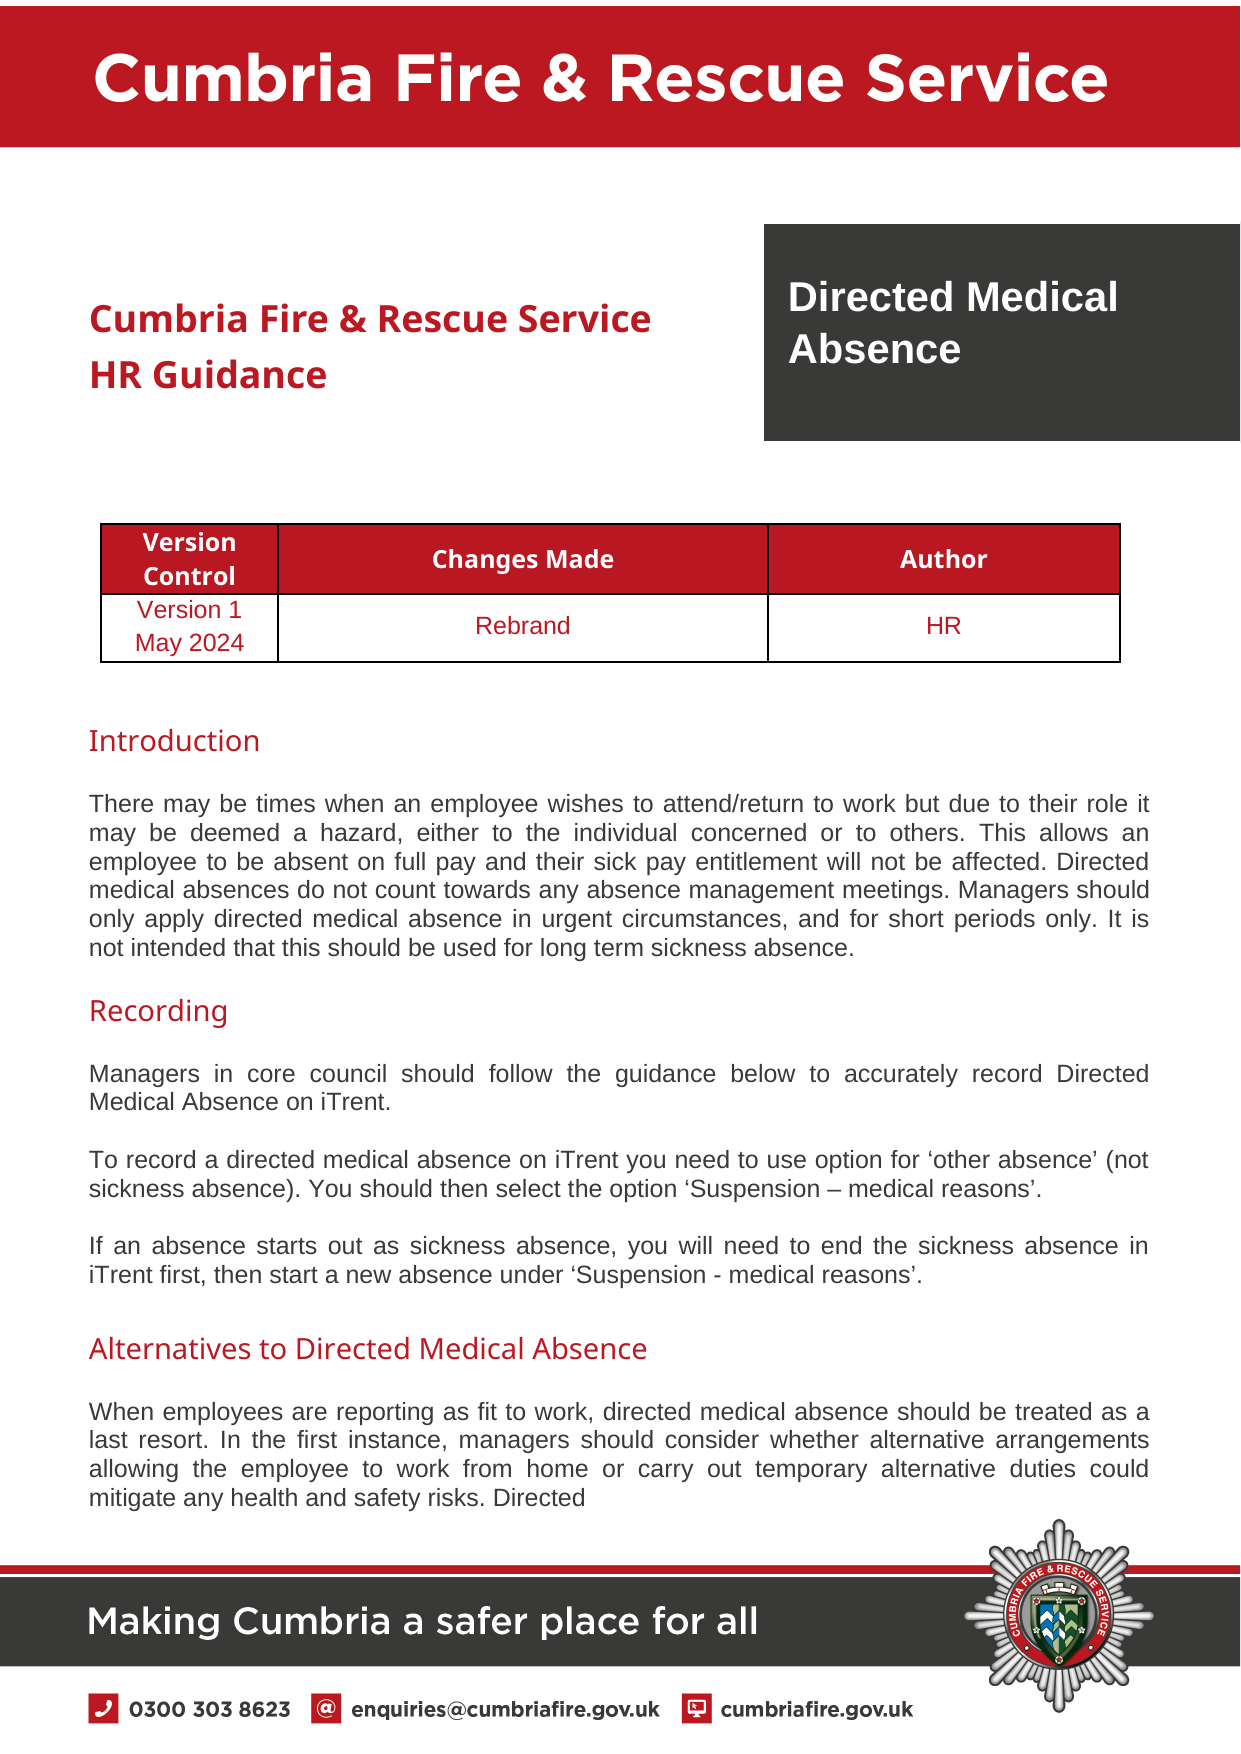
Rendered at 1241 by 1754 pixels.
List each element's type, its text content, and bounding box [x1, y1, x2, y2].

text If an absence starts out as sickness absence, you will need to end the sickness absence in iTrent first, then start a new absence under ‘Suspension - medical reasons’. [89, 1231, 1152, 1289]
text To record a directed medical absence on iTrent you need to use option for ‘other absence’ (not sickness absence). You should then select the option ‘Suspension – medical reasons’. [89, 1145, 1152, 1202]
picture [0, 6, 1241, 148]
table_cell Rebrand [279, 595, 767, 661]
text When employees are reporting as fit to work, directed medical absence should be treated as a last resort. In the first instance, managers should consider whether alternative arrangements allowing the employee to work from home or carry out temporary alternative duties could mitigate any health and safety risks. Directed [89, 1397, 1152, 1512]
table_header Author [769, 525, 1119, 593]
subtitle Cumbria Fire & Rescue Service HR Guidance [89, 214, 1152, 400]
text Recording [89, 990, 1152, 1030]
table_cell Version 1 May 2024 [102, 595, 277, 661]
table_header Version Control [102, 525, 277, 593]
picture [0, 1504, 1241, 1754]
text Alternatives to Directed Medical Absence [89, 1328, 1152, 1368]
text Introduction [89, 721, 1152, 760]
text Managers in core council should follow the guidance below to accurately record Directed Medical Absence on iTrent. [89, 1059, 1152, 1116]
table_header Changes Made [279, 525, 767, 593]
text There may be times when an employee wishes to attend/return to work but due to their role it may be deemed a hazard, either to the individual concerned or to others. This allows an employee to be absent on full pay and their sick pay entitlement will not be affected. Directed medical absences do not count towards any absence management meetings. Managers should only apply directed medical absence in urgent circumstances, and for short periods only. It is not intended that this should be used for long term sickness absence. [89, 789, 1152, 961]
table_cell HR [769, 595, 1119, 661]
